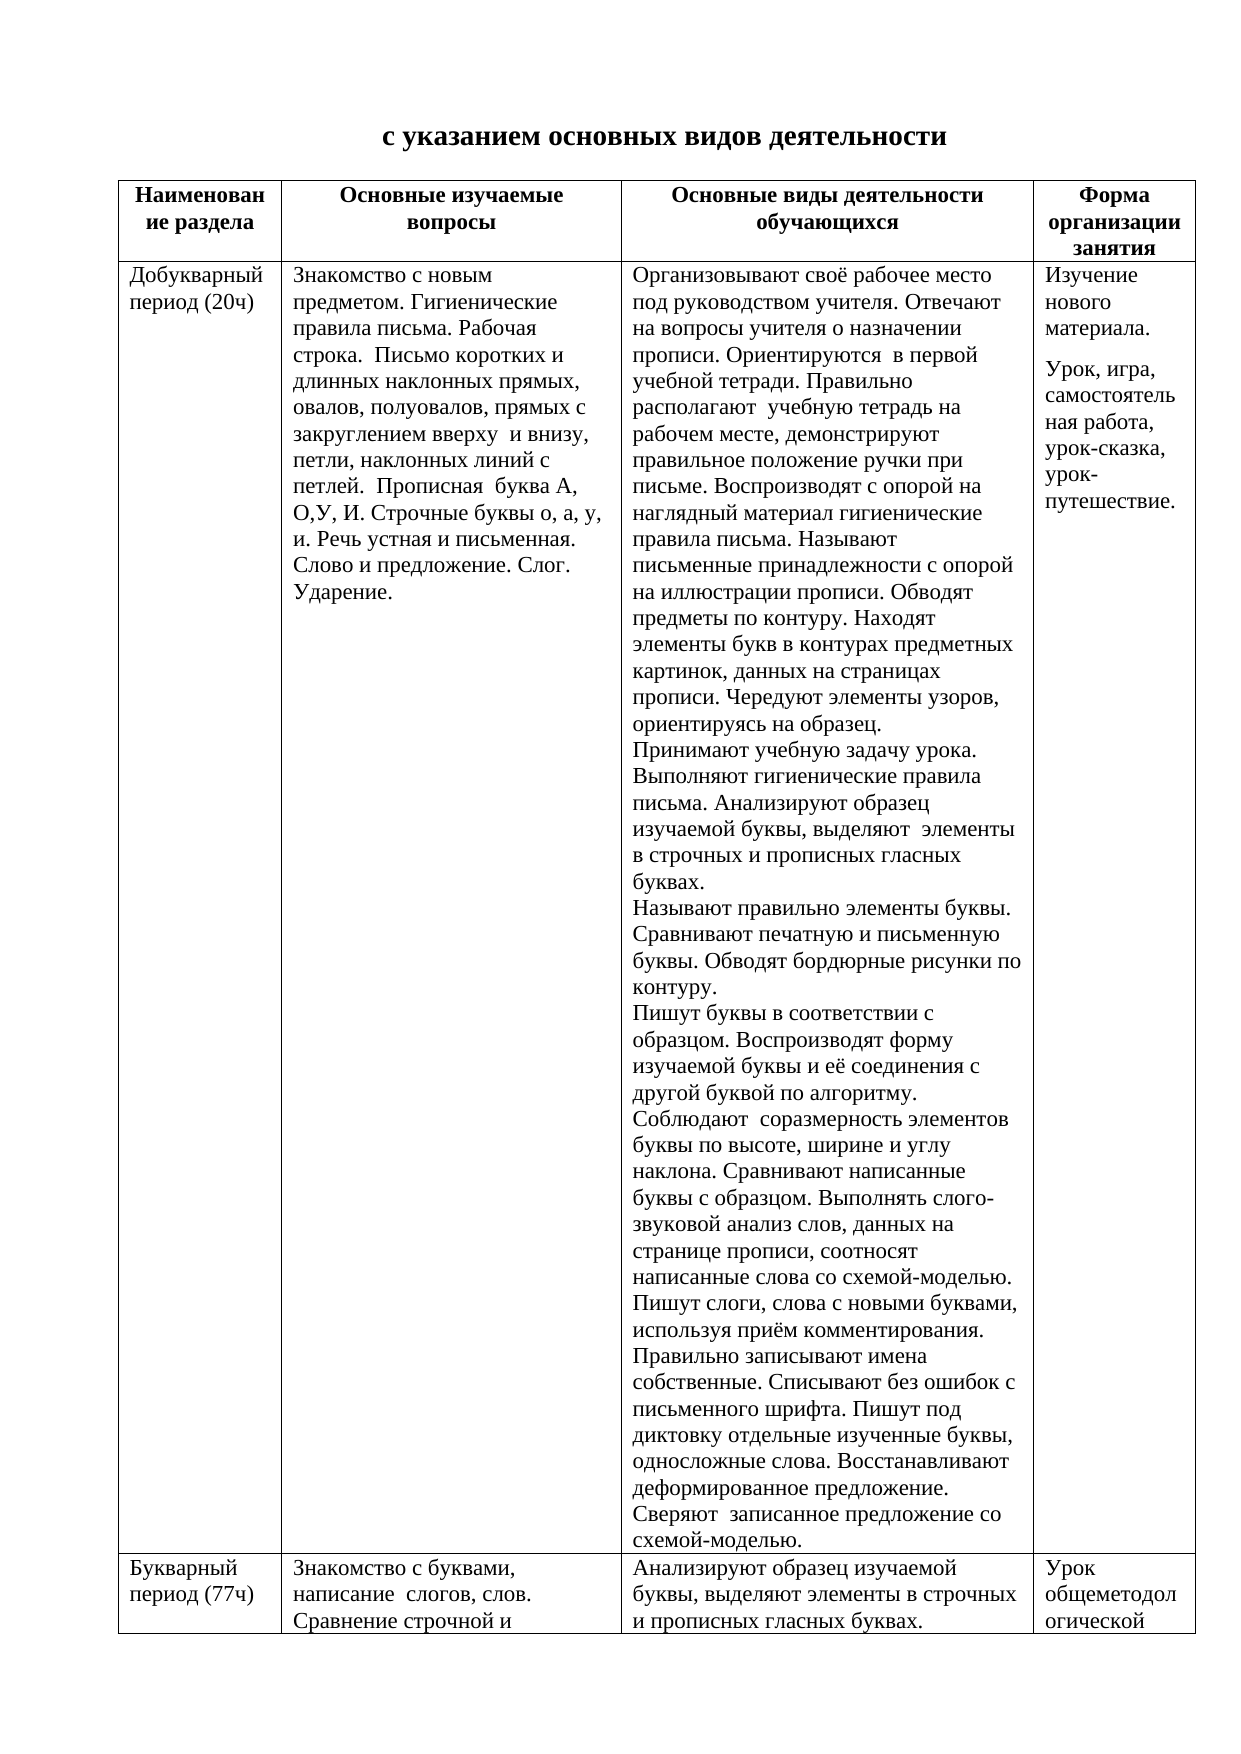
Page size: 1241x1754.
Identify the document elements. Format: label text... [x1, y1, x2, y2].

table_header Основные изучаемые вопросы [282, 181, 621, 261]
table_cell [119, 1554, 281, 1633]
table_cell Организовывают своё рабочее место под руководством учителя. Отвечают на вопросы учителя о назначении прописи. Ориентируются в первой учебной тетради. Правильно располагают учебную тетрадь на рабочем месте, демонстрируют правильное положение ручки при письме. Воспроизводят с опорой на наглядный материал гигиенические правила письма. Называют письменные принадлежности с опорой на иллюстрации прописи. Обводят предметы по контуру. Находят элементы букв в контурах предметных картинок, данных на страницах прописи. Чередуют элементы узоров, ориентируясь на образец. Принимают учебную задачу урока. Выполняют гигиенические правила письма. Анализируют образец изучаемой буквы, выделяют элементы в строчных и прописных гласных буквах. Называют правильно элементы буквы. Сравнивают печатную и письменную буквы. Обводят бордюрные рисунки по контуру. Пишут буквы в соответствии с образцом. Воспроизводят форму изучаемой буквы и её соединения с другой буквой по алгоритму. Соблюдают соразмерность элементов буквы по высоте, ширине и углу наклона. Сравнивают написанные буквы с образцом. Выполнять слого-звуковой анализ слов, данных на странице прописи, соотносят написанные слова со схемой-моделью. Пишут слоги, слова с новыми буквами, используя приём комментирования. Правильно записывают имена собственные. Списывают без ошибок с письменного шрифта. Пишут под диктовку отдельные изученные буквы, односложные слова. Восстанавливают деформированное предложение. Сверяют записанное предложение со схемой-моделью. [622, 262, 1033, 1553]
table_cell Знакомство с новым предметом. Гигиенические правила письма. Рабочая строка. Письмо коротких и длинных наклонных прямых, овалов, полуовалов, прямых с закруглением вверху и внизу, петли, наклонных линий с петлей. Прописная буква А, О,У, И. Строчные буквы о, а, у, и. Речь устная и письменная. Слово и предложение. Слог. Ударение. [282, 262, 621, 1553]
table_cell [622, 1554, 1033, 1633]
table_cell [282, 1554, 621, 1633]
table_header Наименование раздела [119, 181, 281, 261]
table_cell Добукварный период (20ч) [119, 262, 281, 1553]
table_cell Изучение нового материала. Урок, игра, самостоятельная работа, урок-сказка, урок-путешествие. [1034, 262, 1195, 1553]
table_header Форма организации занятия [1034, 181, 1195, 261]
text с указанием основных видов деятельности [177, 118, 1152, 152]
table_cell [1034, 1554, 1195, 1633]
table_header Основные виды деятельности обучающихся [622, 181, 1033, 261]
